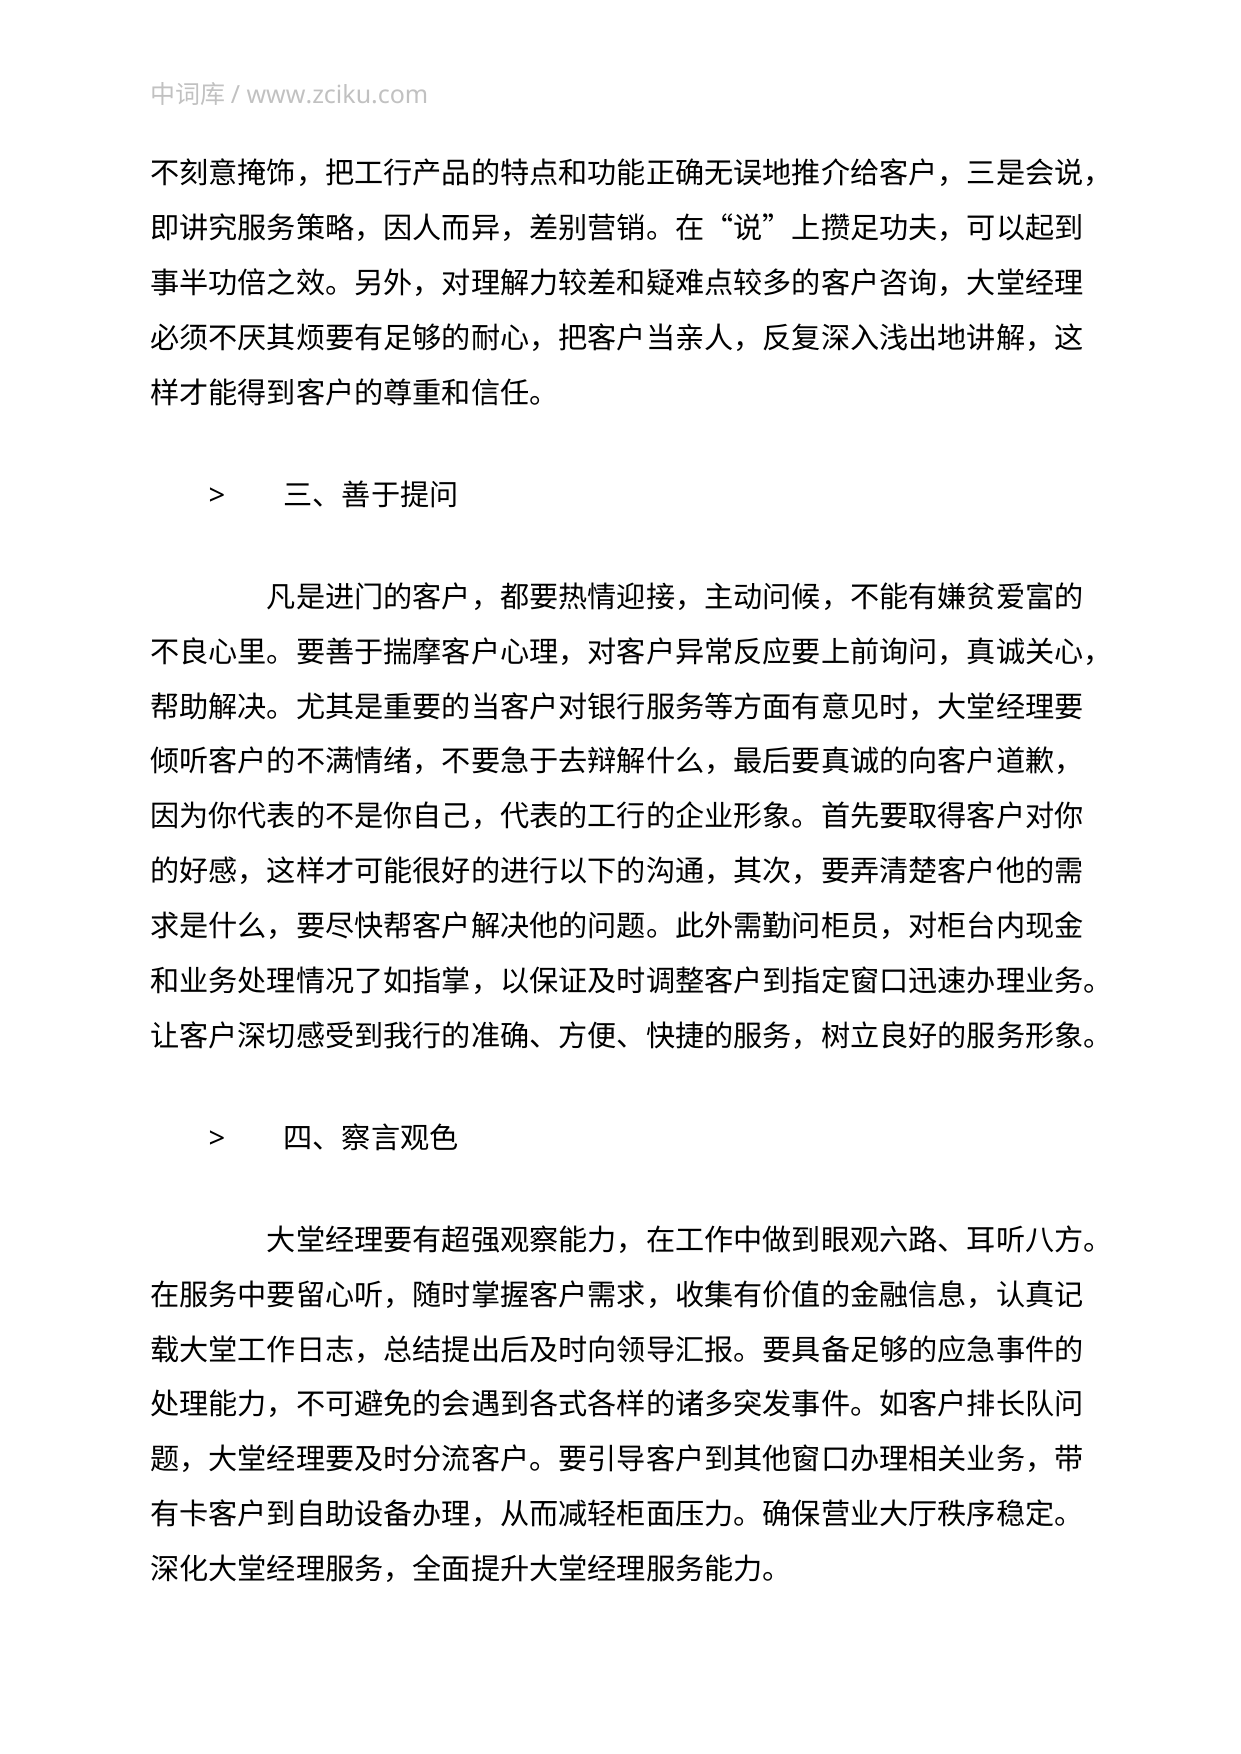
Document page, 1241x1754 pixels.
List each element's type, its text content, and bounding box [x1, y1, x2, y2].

text > 三、善于提问 [150, 471, 1090, 514]
text 凡是进门的客户，都要热情迎接，主动问候，不能有嫌贫爱富的不良心里。要善于揣摩客户心理，对客户异常反应要上前询问，真诚关心，帮助解决。尤其是重要的当客户对银行服务等方面有意见时，大堂经理要倾听客户的不满情绪，不要急于去辩解什么，最后要真诚的向客户道歉，因为你代表的不是你自己，代表的工行的企业形象。首先要取得客户对你的好感，这样才可能很好的进行以下的沟通，其次，要弄清楚客户他的需求是什么，要尽快帮客户解决他的问题。此外需勤问柜员，对柜台内现金和业务处理情况了如指掌，以保证及时调整客户到指定窗口迅速办理业务。让客户深切感受到我行的准确、方便、快捷的服务，树立良好的服务形象。 [150, 573, 1090, 1055]
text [150, 150, 1090, 412]
text > 四、察言观色 [150, 1114, 1090, 1157]
text 大堂经理要有超强观察能力，在工作中做到眼观六路、耳听八方。在服务中要留心听，随时掌握客户需求，收集有价值的金融信息，认真记载大堂工作日志，总结提出后及时向领导汇报。要具备足够的应急事件的处理能力，不可避免的会遇到各式各样的诸多突发事件。如客户排长队问题，大堂经理要及时分流客户。要引导客户到其他窗口办理相关业务，带有卡客户到自助设备办理，从而减轻柜面压力。确保营业大厅秩序稳定。深化大堂经理服务，全面提升大堂经理服务能力。 [150, 1216, 1090, 1588]
